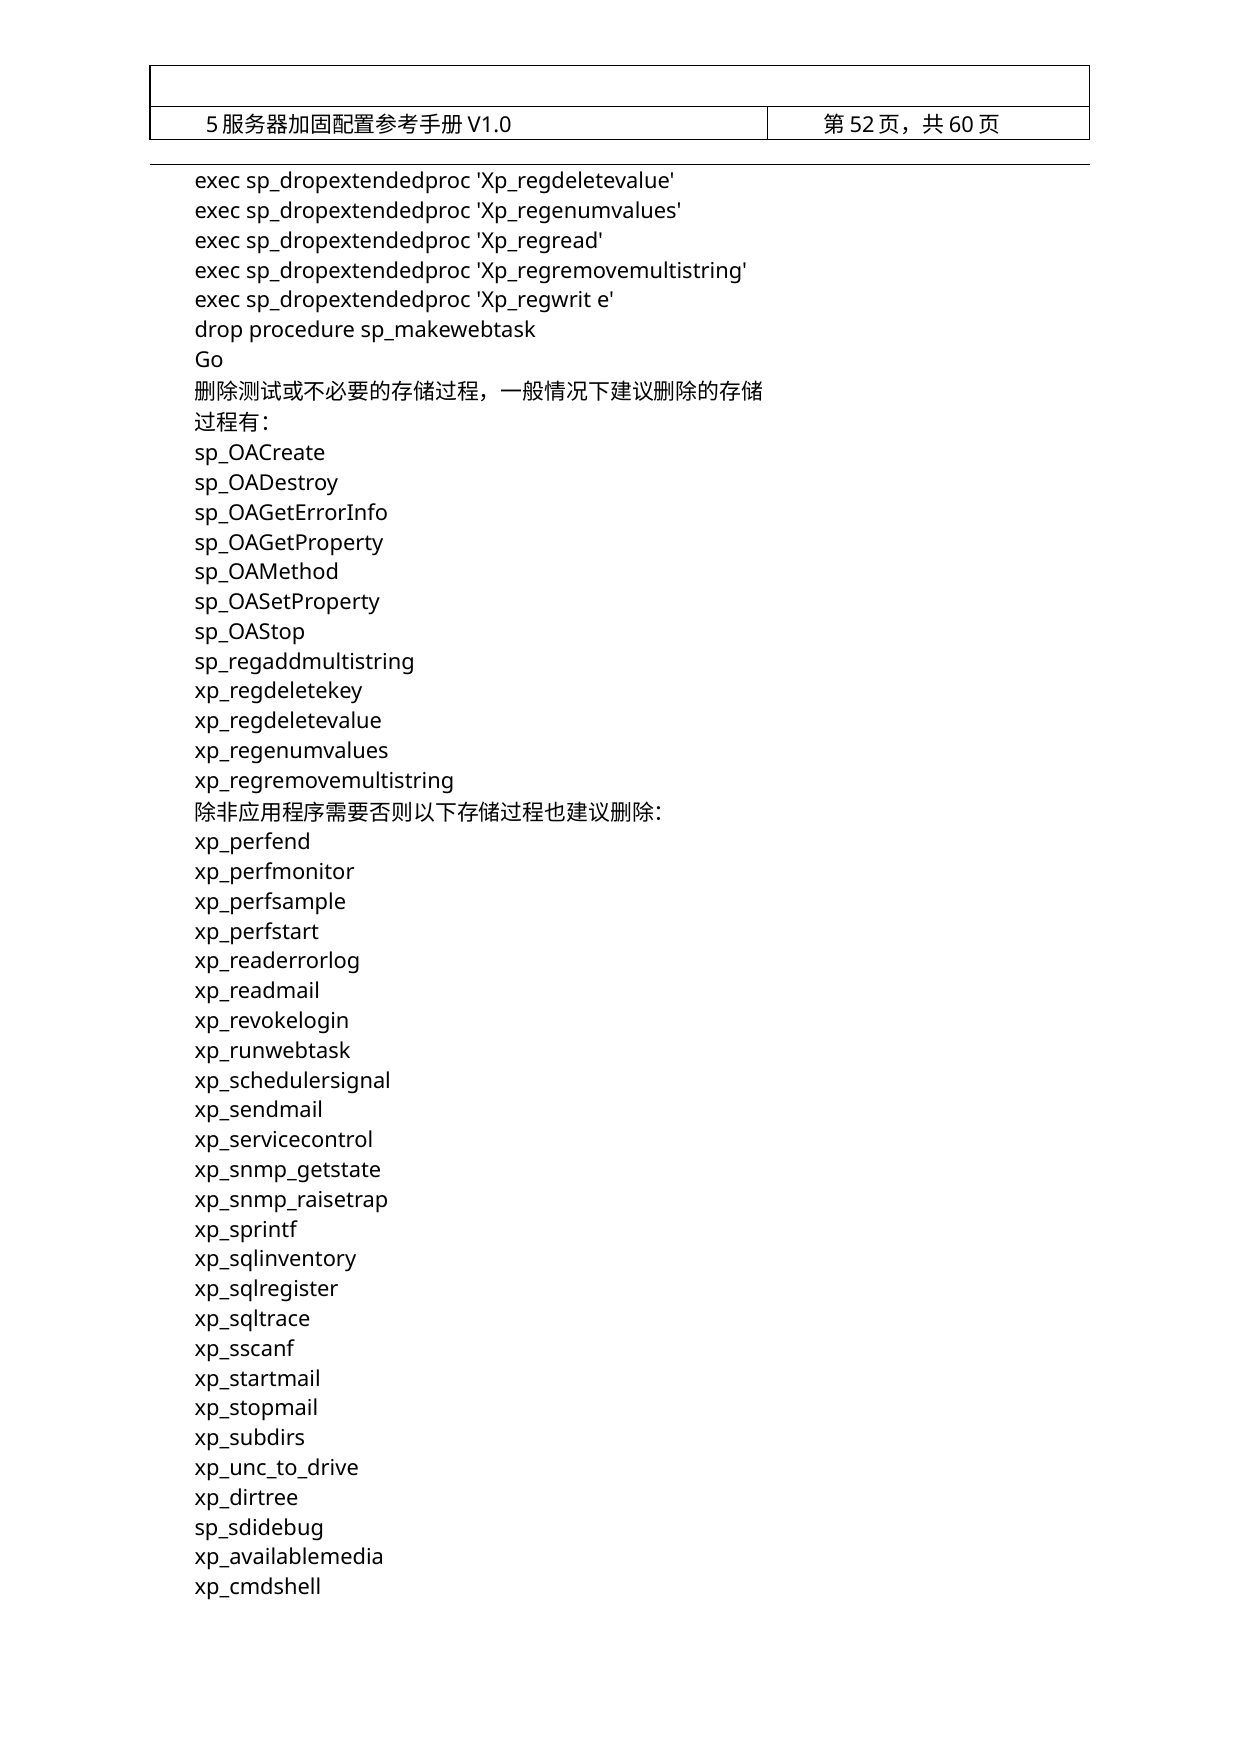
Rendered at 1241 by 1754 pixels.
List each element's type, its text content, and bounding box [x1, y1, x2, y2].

text xp_dirtree [150, 1482, 1090, 1511]
text xp_unc_to_drive [150, 1452, 1090, 1482]
text exec sp_dropextendedproc 'Xp_regdeletevalue' [150, 165, 1090, 195]
text xp_perfstart [150, 916, 1090, 945]
text xp_regdeletevalue [150, 705, 1090, 735]
text drop procedure sp_makewebtask [150, 314, 1090, 344]
text xp_runwebtask [150, 1035, 1090, 1064]
text xp_sprintf [150, 1213, 1090, 1243]
text exec sp_dropextendedproc 'Xp_regremovemultistring' [150, 254, 1090, 284]
text xp_subdirs [150, 1422, 1090, 1452]
text sp_OACreate [150, 437, 1090, 467]
text xp_sendmail [150, 1094, 1090, 1124]
text sp_sdidebug [150, 1511, 1090, 1541]
text xp_sqlregister [150, 1273, 1090, 1303]
text sp_OADestroy [150, 467, 1090, 497]
text 除非应用程序需要否则以下存储过程也建议删除： [150, 794, 1090, 826]
text xp_regremovemultistring [150, 765, 1090, 794]
text xp_availablemedia [150, 1541, 1090, 1571]
text xp_schedulersignal [150, 1064, 1090, 1094]
text xp_snmp_getstate [150, 1154, 1090, 1184]
text xp_snmp_raisetrap [150, 1184, 1090, 1213]
text 过程有： [150, 405, 1090, 437]
text exec sp_dropextendedproc 'Xp_regread' [150, 225, 1090, 254]
text sp_regaddmultistring [150, 646, 1090, 675]
text exec sp_dropextendedproc 'Xp_regwrit e' [150, 284, 1090, 314]
text xp_perfmonitor [150, 856, 1090, 886]
text sp_OAGetErrorInfo [150, 497, 1090, 526]
text sp_OAMethod [150, 556, 1090, 586]
text exec sp_dropextendedproc 'Xp_regenumvalues' [150, 195, 1090, 225]
text xp_perfsample [150, 886, 1090, 916]
text Go [150, 344, 1090, 374]
text xp_startmail [150, 1362, 1090, 1392]
text xp_revokelogin [150, 1005, 1090, 1035]
text sp_OAStop [150, 616, 1090, 646]
text xp_cmdshell [150, 1571, 1090, 1601]
text xp_servicecontrol [150, 1124, 1090, 1154]
text xp_sscanf [150, 1333, 1090, 1362]
text xp_sqltrace [150, 1303, 1090, 1333]
text xp_perfend [150, 826, 1090, 856]
text sp_OAGetProperty [150, 526, 1090, 556]
text xp_regdeletekey [150, 675, 1090, 705]
text sp_OASetProperty [150, 586, 1090, 616]
text 删除测试或不必要的存储过程，一般情况下建议删除的存储 [150, 374, 1090, 405]
text xp_sqlinventory [150, 1243, 1090, 1273]
text xp_regenumvalues [150, 735, 1090, 765]
text xp_readmail [150, 975, 1090, 1005]
text xp_readerrorlog [150, 945, 1090, 975]
text xp_stopmail [150, 1392, 1090, 1422]
